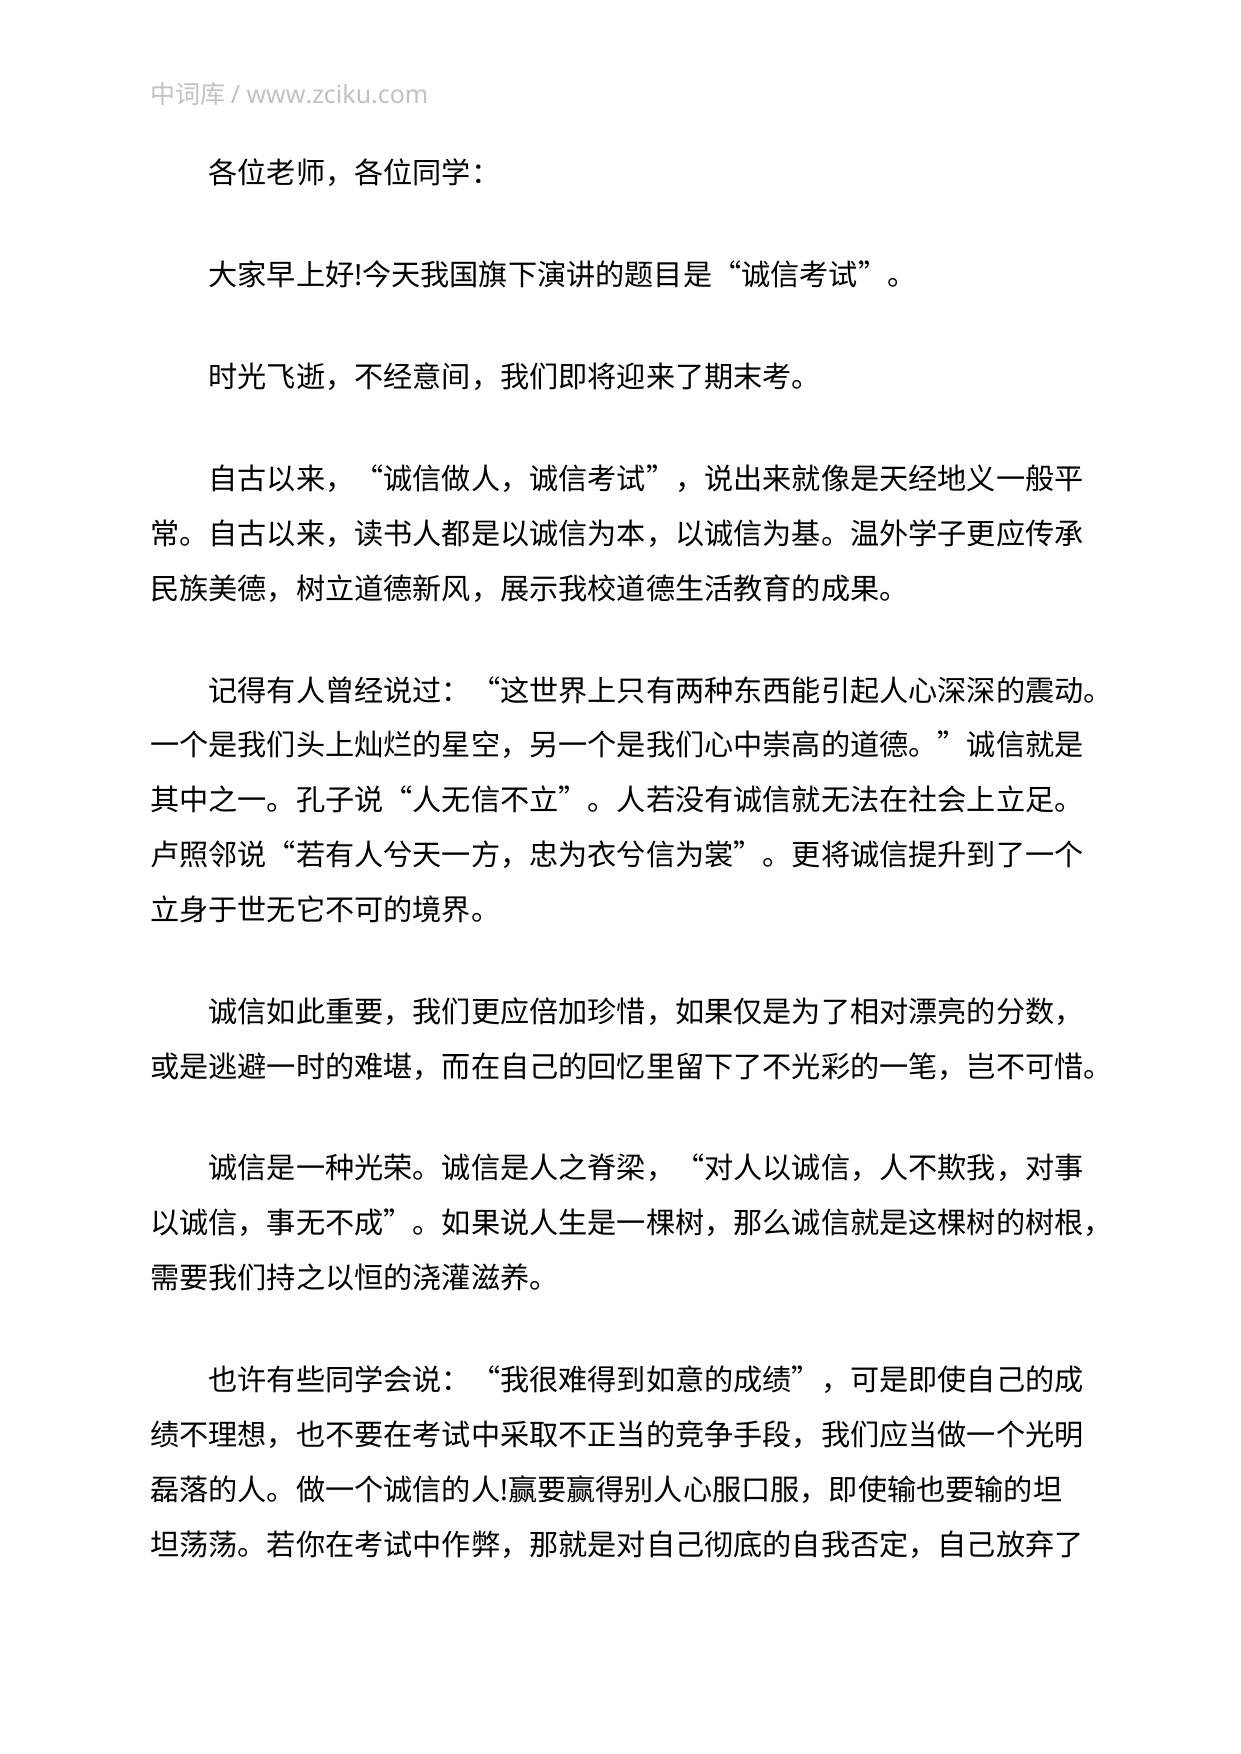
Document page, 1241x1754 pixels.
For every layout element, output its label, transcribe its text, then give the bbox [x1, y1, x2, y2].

text 大家早上好!今天我国旗下演讲的题目是“诚信考试”。 [150, 252, 1090, 294]
text 诚信如此重要，我们更应倍加珍惜，如果仅是为了相对漂亮的分数，或是逃避一时的难堪，而在自己的回忆里留下了不光彩的一笔，岂不可惜。 [150, 988, 1090, 1086]
text 诚信是一种光荣。诚信是人之脊梁，“对人以诚信，人不欺我，对事以诚信，事无不成”。如果说人生是一棵树，那么诚信就是这棵树的树根，需要我们持之以恒的浇灌滋养。 [150, 1145, 1090, 1297]
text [150, 1357, 1090, 1564]
text 记得有人曾经说过：“这世界上只有两种东西能引起人心深深的震动。一个是我们头上灿烂的星空，另一个是我们心中崇高的道德。”诚信就是其中之一。孔子说“人无信不立”。人若没有诚信就无法在社会上立足。卢照邻说“若有人兮天一方，忠为衣兮信为裳”。更将诚信提升到了一个立身于世无它不可的境界。 [150, 667, 1090, 929]
text 各位老师，各位同学： [150, 150, 1090, 192]
text 自古以来，“诚信做人，诚信考试”，说出来就像是天经地义一般平常。自古以来，读书人都是以诚信为本，以诚信为基。温外学子更应传承民族美德，树立道德新风，展示我校道德生活教育的成果。 [150, 456, 1090, 608]
text 时光飞逝，不经意间，我们即将迎来了期末考。 [150, 354, 1090, 396]
